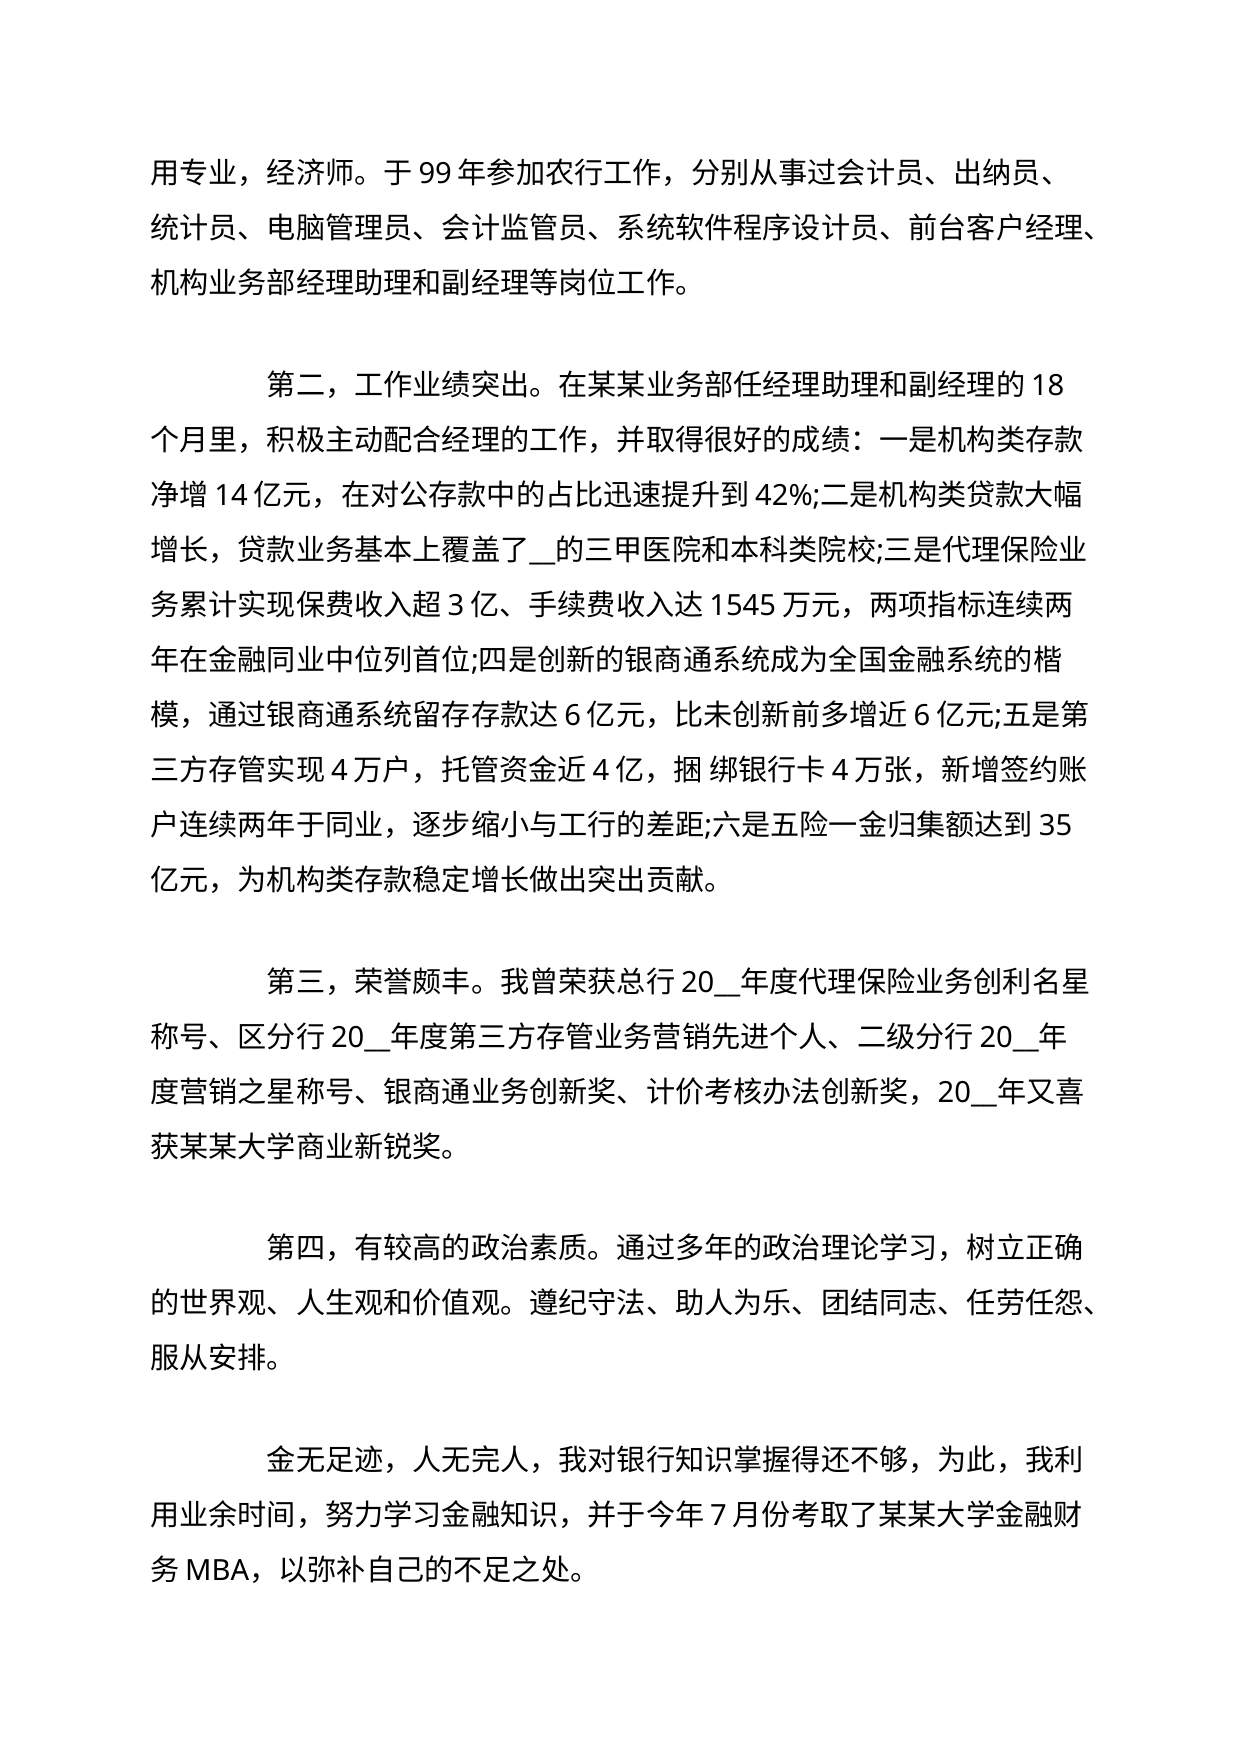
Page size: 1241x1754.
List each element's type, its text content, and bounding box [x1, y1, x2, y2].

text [150, 150, 1090, 302]
text 第四，有较高的政治素质。通过多年的政治理论学习，树立正确的世界观、人生观和价值观。遵纪守法、助人为乐、团结同志、任劳任怨、服从安排。 [150, 1225, 1090, 1377]
text 金无足迹，人无完人，我对银行知识掌握得还不够，为此，我利用业余时间，努力学习金融知识，并于今年7月份考取了某某大学金融财务MBA，以弥补自己的不足之处。 [150, 1437, 1090, 1589]
text 第三，荣誉颇丰。我曾荣获总行20__年度代理保险业务创利名星称号、区分行20__年度第三方存管业务营销先进个人、二级分行20__年度营销之星称号、银商通业务创新奖、计价考核办法创新奖，20__年又喜获某某大学商业新锐奖。 [150, 958, 1090, 1166]
text 第二，工作业绩突出。在某某业务部任经理助理和副经理的18个月里，积极主动配合经理的工作，并取得很好的成绩：一是机构类存款净增14亿元，在对公存款中的占比迅速提升到42%;二是机构类贷款大幅增长，贷款业务基本上覆盖了__的三甲医院和本科类院校;三是代理保险业务累计实现保费收入超3亿、手续费收入达1545万元，两项指标连续两年在金融同业中位列首位;四是创新的银商通系统成为全国金融系统的楷模，通过银商通系统留存存款达6亿元，比未创新前多增近6亿元;五是第三方存管实现4万户，托管资金近4亿，捆 绑银行卡4万张，新增签约账户连续两年于同业，逐步缩小与工行的差距;六是五险一金归集额达到35亿元，为机构类存款稳定增长做出突出贡献。 [150, 362, 1090, 899]
